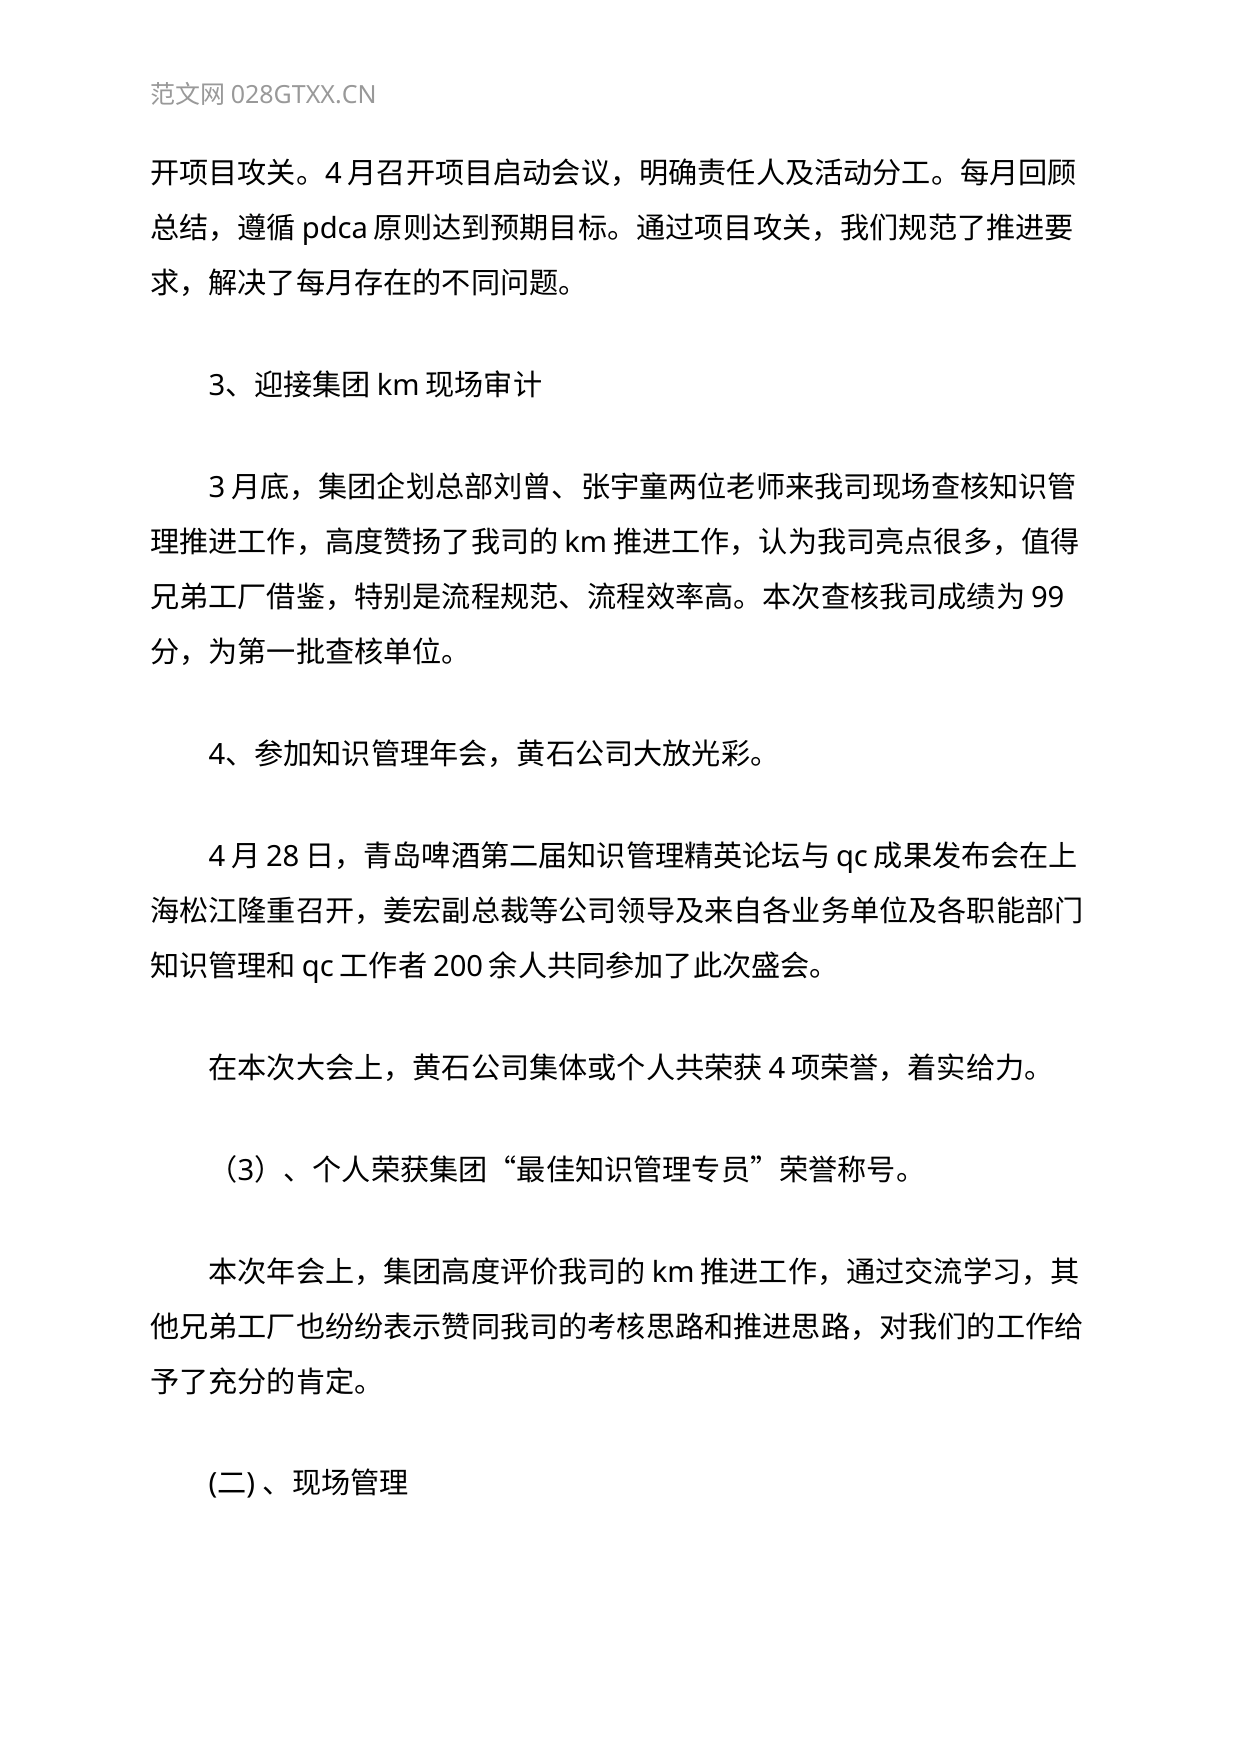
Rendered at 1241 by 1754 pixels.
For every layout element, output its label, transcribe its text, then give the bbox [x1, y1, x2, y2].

text 4月28日，青岛啤酒第二届知识管理精英论坛与qc成果发布会在上海松江隆重召开，姜宏副总裁等公司领导及来自各业务单位及各职能部门知识管理和qc工作者200余人共同参加了此次盛会。 [150, 832, 1090, 985]
text （3）、个人荣获集团“最佳知识管理专员”荣誉称号。 [150, 1146, 1090, 1189]
text (二) 、现场管理 [150, 1460, 1090, 1502]
text 本次年会上，集团高度评价我司的km推进工作，通过交流学习，其他兄弟工厂也纷纷表示赞同我司的考核思路和推进思路，对我们的工作给予了充分的肯定。 [150, 1248, 1090, 1401]
text 4、参加知识管理年会，黄石公司大放光彩。 [150, 731, 1090, 773]
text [150, 150, 1090, 302]
text 在本次大会上，黄石公司集体或个人共荣获4项荣誉，着实给力。 [150, 1044, 1090, 1087]
text 3、迎接集团km现场审计 [150, 362, 1090, 404]
text 3月底，集团企划总部刘曾、张宇童两位老师来我司现场查核知识管理推进工作，高度赞扬了我司的km推进工作，认为我司亮点很多，值得兄弟工厂借鉴，特别是流程规范、流程效率高。本次查核我司成绩为99分，为第一批查核单位。 [150, 464, 1090, 671]
